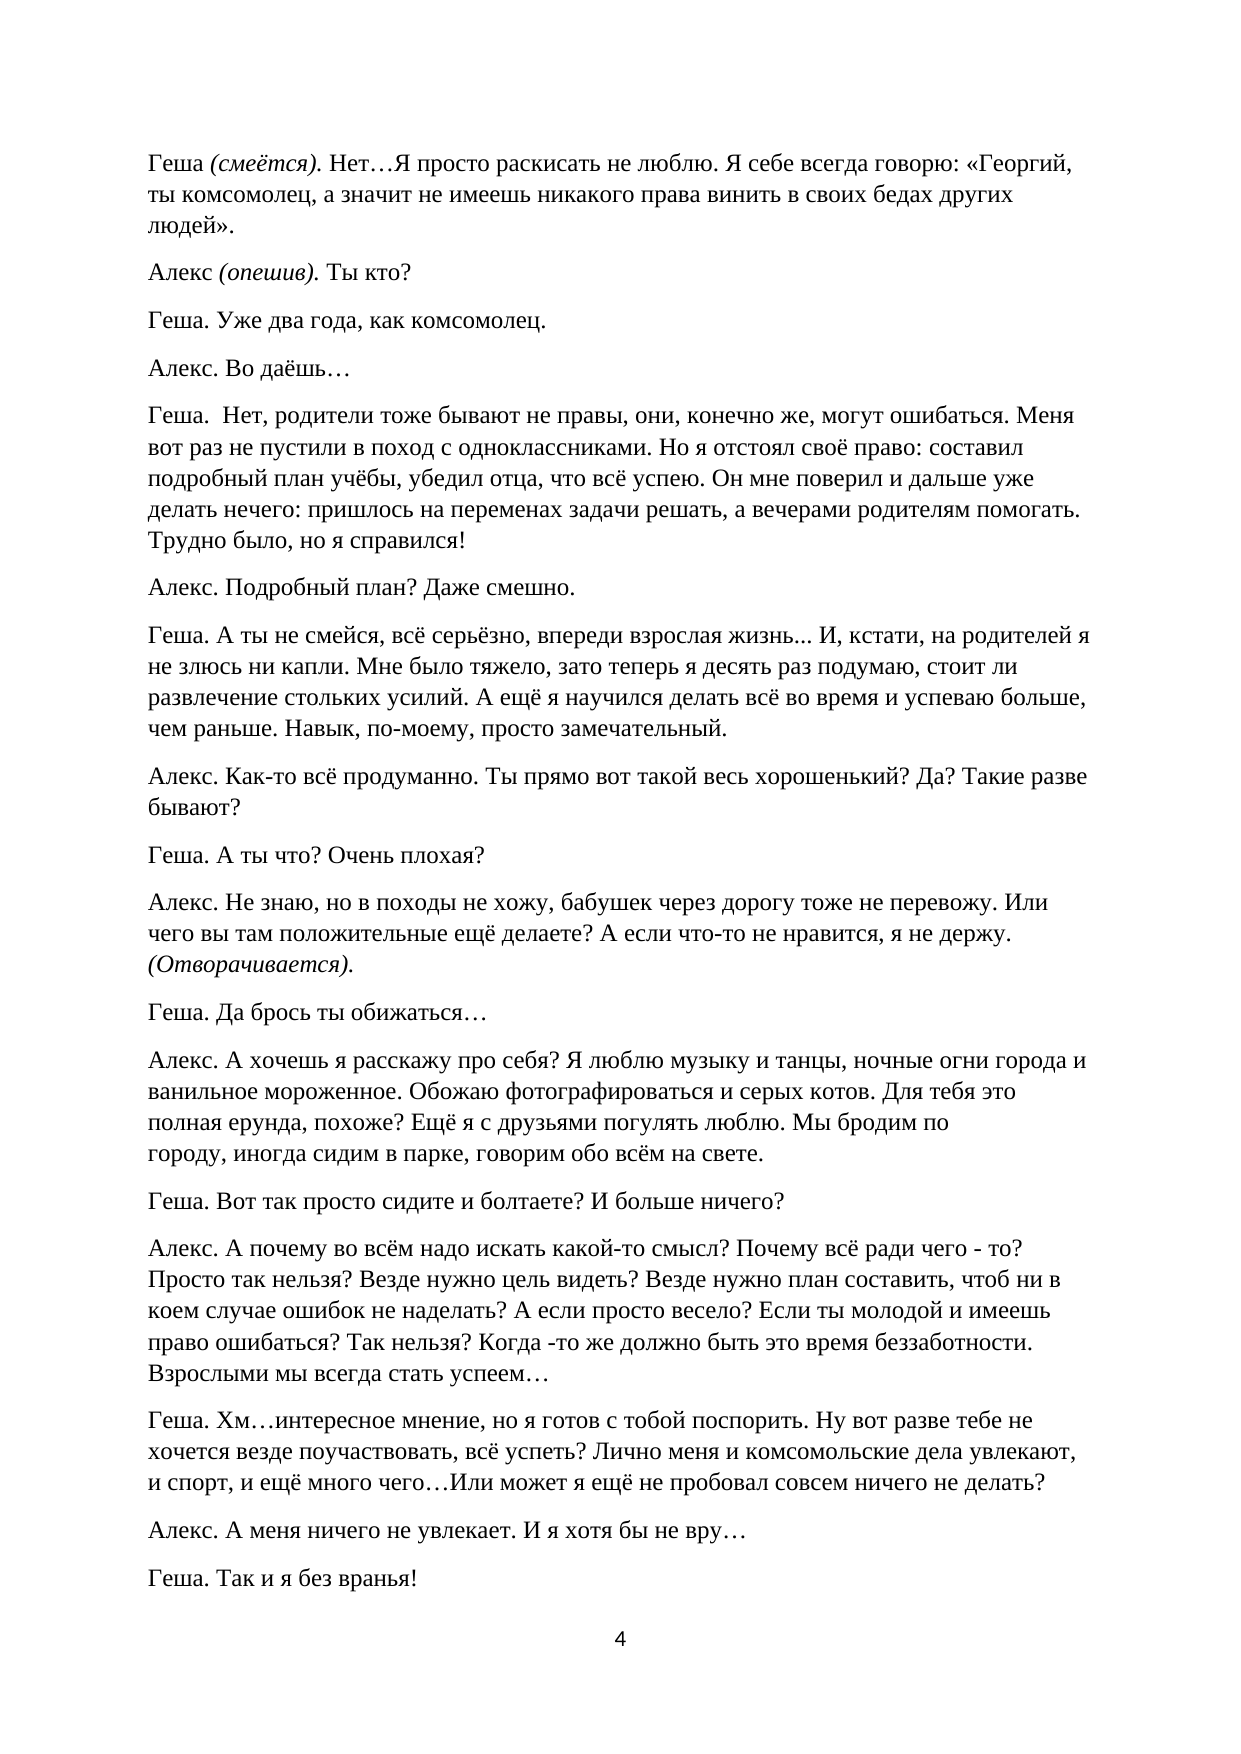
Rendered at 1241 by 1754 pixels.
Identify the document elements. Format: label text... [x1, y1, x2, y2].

text Алекс. А почему во всём надо искать какой-то смысл? Почему всё ради чего - то? Просто так нельзя? Везде нужно цель видеть? Везде нужно план составить, чтоб ни в коем случае ошибок не наделать? А если просто весело? Если ты молодой и имеешь право ошибаться? Так нельзя? Когда -то же должно быть это время беззаботности. Взрослыми мы всегда стать успеем… [148, 1233, 1093, 1386]
text Геша. Да брось ты обижаться… [148, 997, 1093, 1026]
text Алекс. А меня ничего не увлекает. И я хотя бы не вру… [148, 1515, 1093, 1544]
text Алекс. А хочешь я расскажу про себя? Я люблю музыку и танцы, ночные огни города и ванильное мороженное. Обожаю фотографироваться и серых котов. Для тебя это полная ерунда, похоже? Ещё я с друзьями погулять люблю. Мы бродим по городу, иногда сидим в парке, говорим обо всём на свете. [148, 1045, 1093, 1167]
text Геша. Нет, родители тоже бывают не правы, они, конечно же, могут ошибаться. Меня вот раз не пустили в поход с одноклассниками. Но я отстоял своё право: составил подробный план учёбы, убедил отца, что всё успею. Он мне поверил и дальше уже делать нечего: пришлось на переменах задачи решать, а вечерами родителям помогать. Трудно было, но я справился! [148, 401, 1093, 553]
text Геша. А ты что? Очень плохая? [148, 840, 1093, 868]
text Алекс. Подробный план? Даже смешно. [148, 572, 1093, 601]
text Алекс. Во даёшь… [148, 353, 1093, 382]
text Геша. Так и я без вранья! [148, 1563, 1093, 1592]
text Геша (смеётся). Нет…Я просто раскисать не люблю. Я себе всегда говорю: «Георгий, ты комсомолец, а значит не имеешь никакого права винить в своих бедах других людей». [148, 148, 1093, 238]
text Геша. Вот так просто сидите и болтаете? И больше ничего? [148, 1186, 1093, 1214]
text Алекс. Не знаю, но в походы не хожу, бабушек через дорогу тоже не перевожу. Или чего вы там положительные ещё делаете? А если что-то не нравится, я не держу. (Отворачивается). [148, 887, 1093, 978]
text Алекс. Как-то всё продуманно. Ты прямо вот такой весь хорошенький? Да? Такие разве бывают? [148, 761, 1093, 821]
text Геша. Уже два года, как комсомолец. [148, 305, 1093, 334]
text Геша. Хм…интересное мнение, но я готов с тобой поспорить. Ну вот разве тебе не хочется везде поучаствовать, всё успеть? Лично меня и комсомольские дела увлекают, и спорт, и ещё много чего…Или может я ещё не пробовал совсем ничего не делать? [148, 1405, 1093, 1496]
text Алекс (опешив). Ты кто? [148, 257, 1093, 286]
text Геша. А ты не смейся, всё серьёзно, впереди взрослая жизнь... И, кстати, на родителей я не злюсь ни капли. Мне было тяжело, зато теперь я десять раз подумаю, стоит ли развлечение стольких усилий. А ещё я научился делать всё во время и успеваю больше, чем раньше. Навык, по-моему, просто замечательный. [148, 620, 1093, 742]
